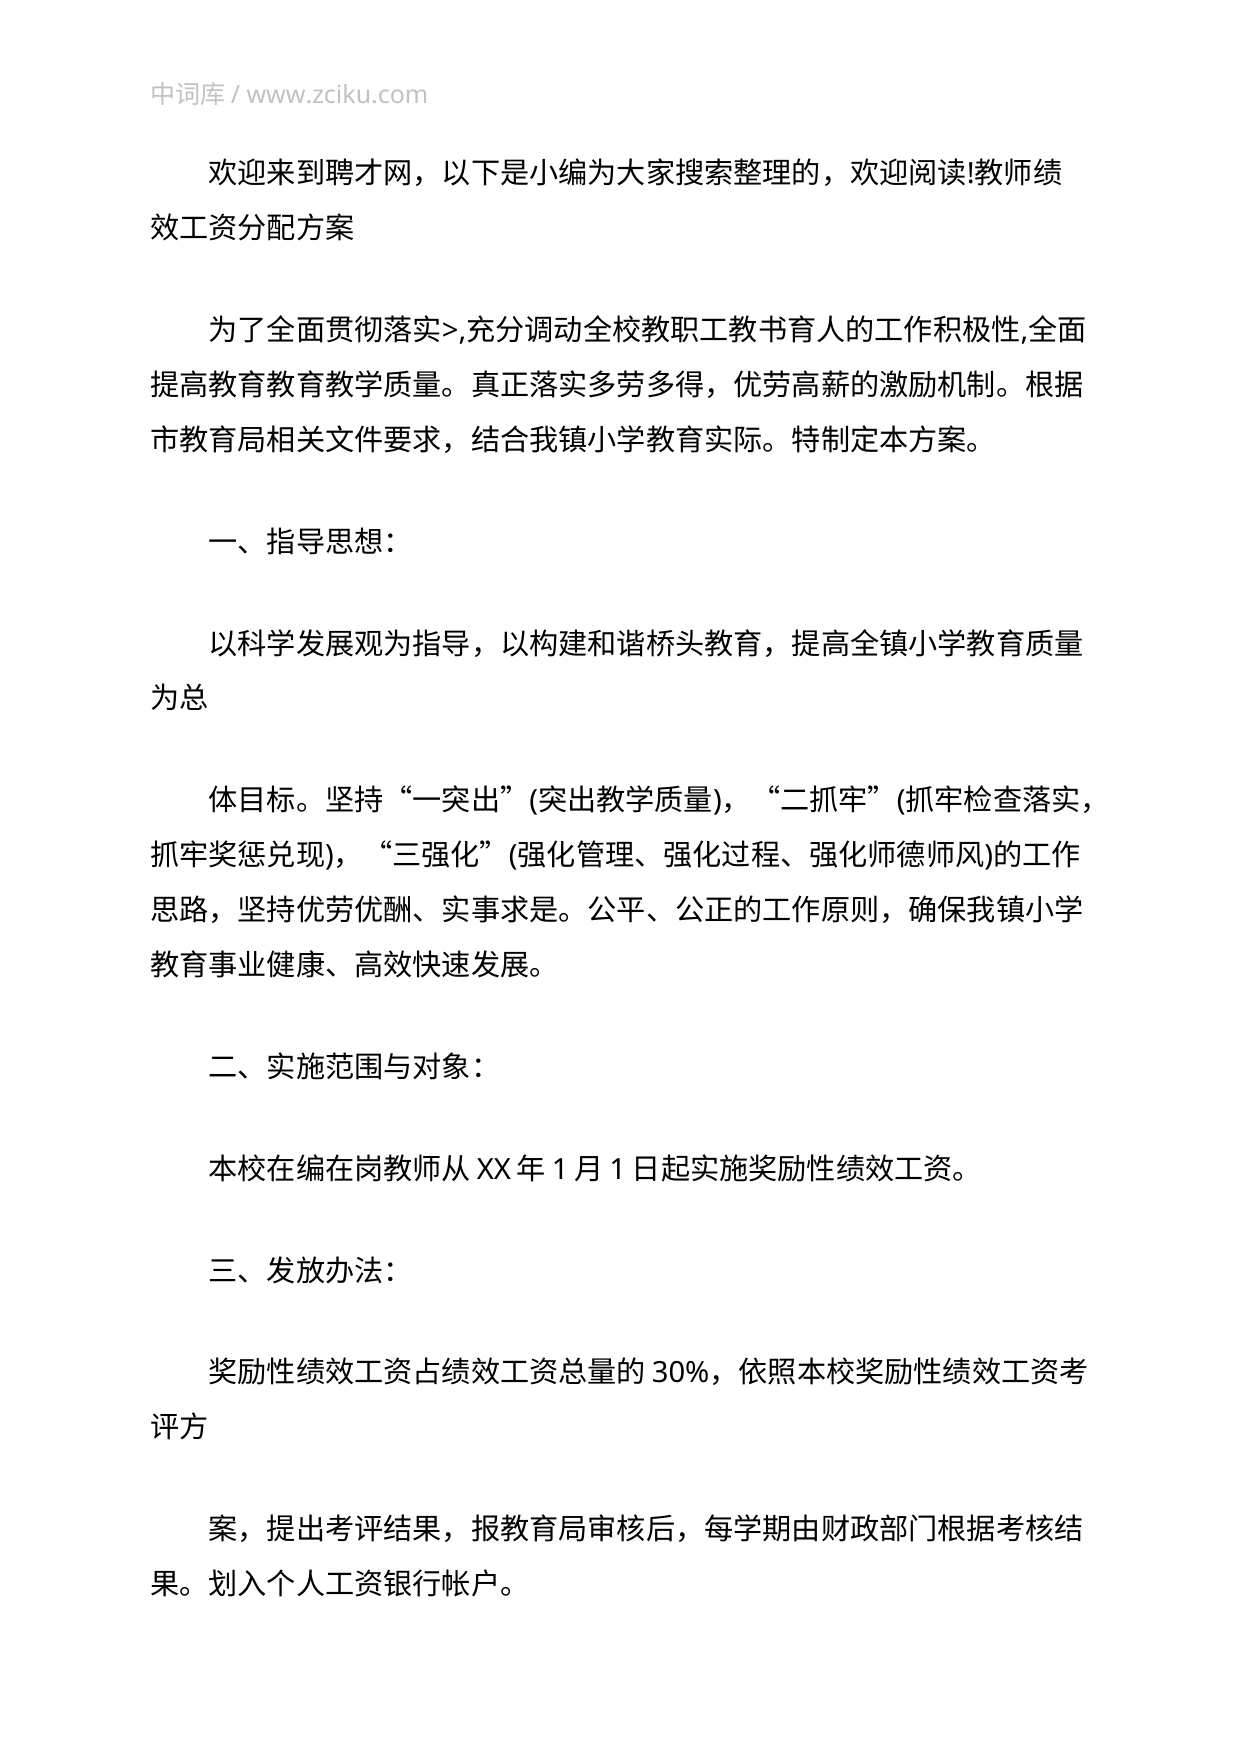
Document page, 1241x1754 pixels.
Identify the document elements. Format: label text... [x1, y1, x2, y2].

text 以科学发展观为指导，以构建和谐桥头教育，提高全镇小学教育质量为总 [150, 620, 1090, 717]
text 三、发放办法： [150, 1247, 1090, 1289]
text 体目标。坚持“一突出”(突出教学质量)，“二抓牢”(抓牢检查落实，抓牢奖惩兑现)，“三强化”(强化管理、强化过程、强化师德师风)的工作思路，坚持优劳优酬、实事求是。公平、公正的工作原则，确保我镇小学教育事业健康、高效快速发展。 [150, 777, 1090, 984]
text 案，提出考评结果，报教育局审核后，每学期由财政部门根据考核结果。划入个人工资银行帐户。 [150, 1506, 1090, 1603]
text 为了全面贯彻落实>,充分调动全校教职工教书育人的工作积极性,全面提高教育教育教学质量。真正落实多劳多得，优劳高薪的激励机制。根据市教育局相关文件要求，结合我镇小学教育实际。特制定本方案。 [150, 307, 1090, 459]
text 一、指导思想： [150, 518, 1090, 561]
text 欢迎来到聘才网，以下是小编为大家搜索整理的，欢迎阅读!教师绩效工资分配方案 [150, 150, 1090, 247]
text 本校在编在岗教师从XX年1月1日起实施奖励性绩效工资。 [150, 1145, 1090, 1188]
text 二、实施范围与对象： [150, 1043, 1090, 1086]
text 奖励性绩效工资占绩效工资总量的30%，依照本校奖励性绩效工资考评方 [150, 1349, 1090, 1446]
